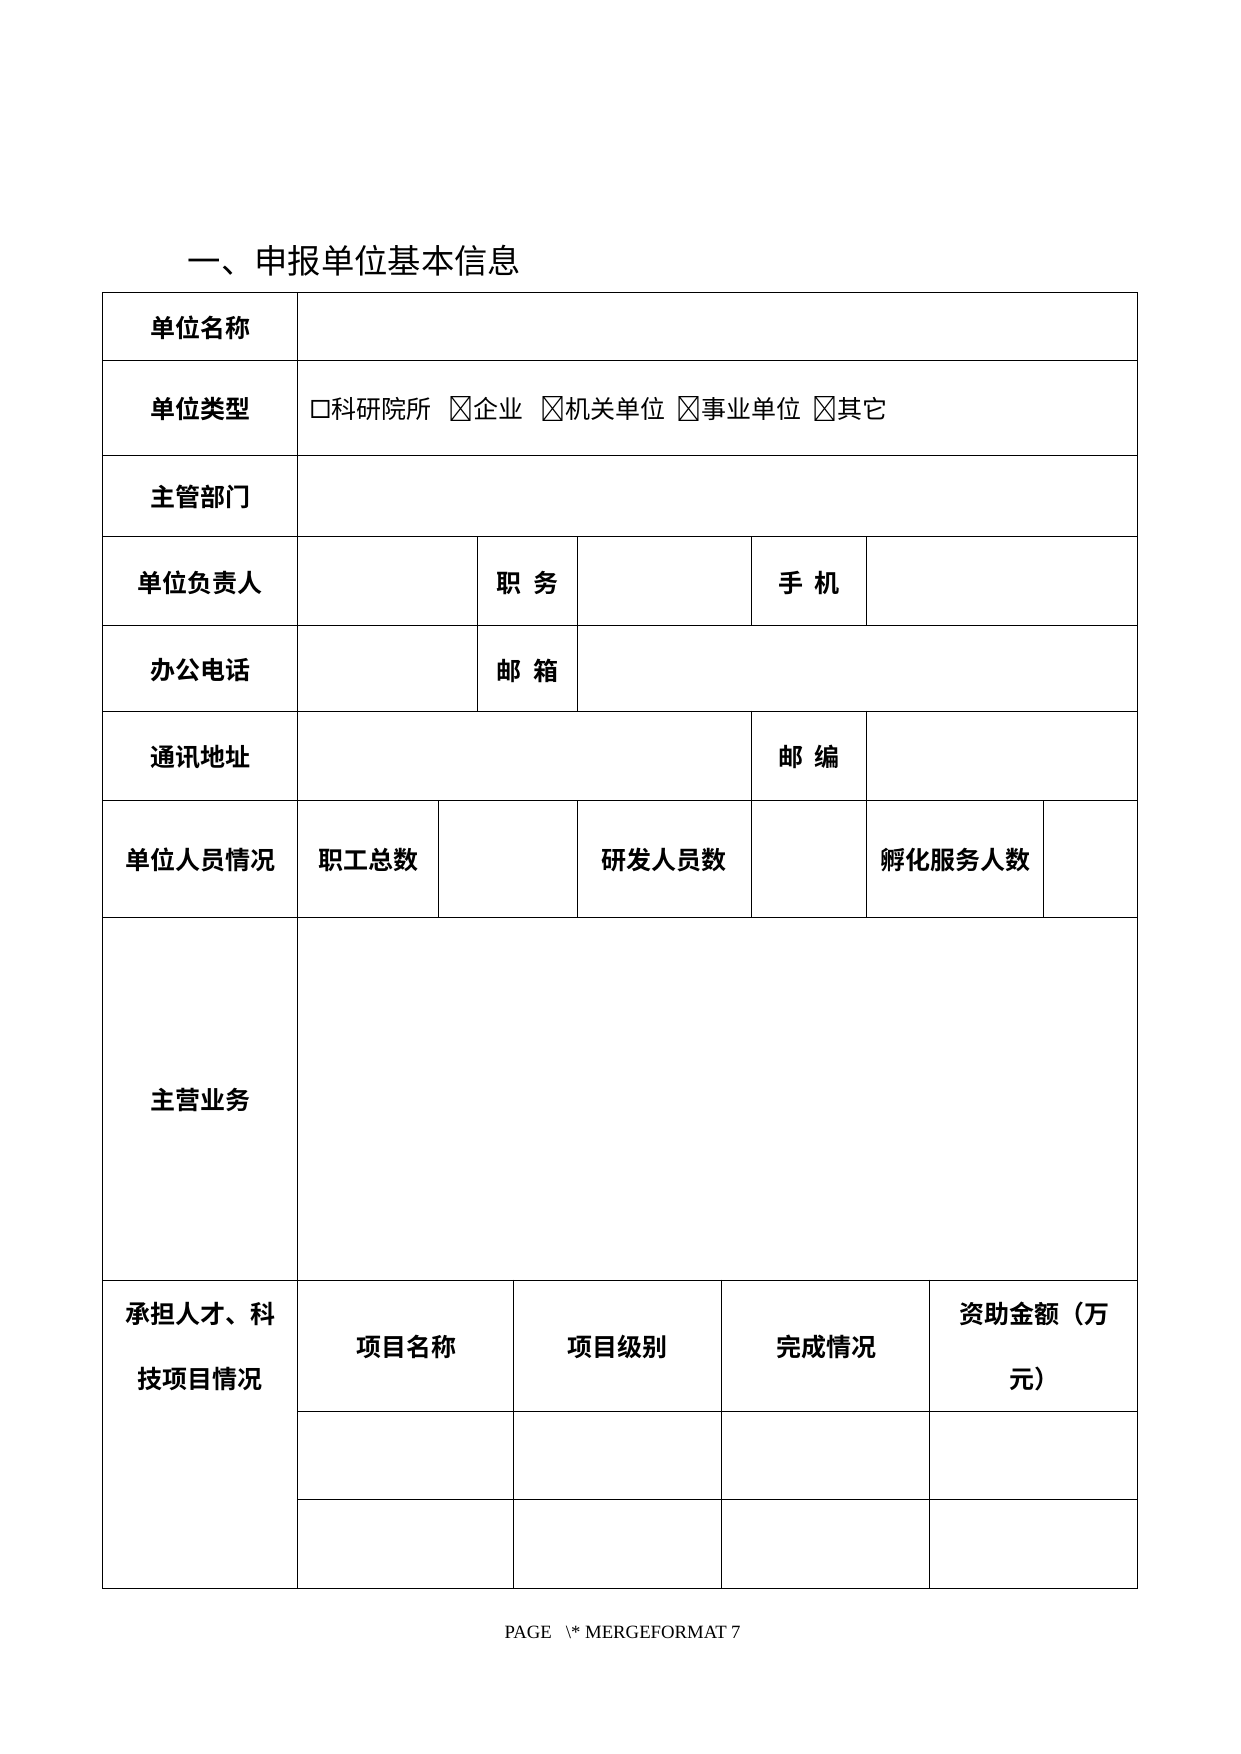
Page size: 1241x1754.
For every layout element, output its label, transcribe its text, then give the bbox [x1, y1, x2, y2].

table_cell [298, 712, 751, 800]
table_cell 研发人员数 [578, 801, 751, 917]
table_cell 项目级别 [514, 1281, 721, 1411]
table_header 单位名称 [103, 293, 297, 360]
table_cell 办公电话 [103, 626, 297, 711]
table_cell 孵化服务人数 [867, 801, 1043, 917]
table_cell 单位类型 [103, 361, 297, 455]
table_cell [298, 537, 477, 625]
table_cell [1044, 801, 1137, 917]
table_cell [722, 1500, 929, 1588]
table_cell [439, 801, 577, 917]
table_cell [867, 712, 1137, 800]
table_cell [298, 626, 477, 711]
table_cell [578, 537, 751, 625]
table_cell 单位负责人 [103, 537, 297, 625]
table_cell 职 务 [478, 537, 577, 625]
table_cell 主营业务 [103, 918, 297, 1279]
table_cell [514, 1500, 721, 1588]
table_cell 主管部门 [103, 456, 297, 536]
table_cell 手 机 [752, 537, 866, 625]
table_cell 通讯地址 [103, 712, 297, 800]
table_cell 邮 箱 [478, 626, 577, 711]
table_cell 科研院所 企业 机关单位 事业单位 其它 [298, 361, 1137, 455]
table_cell [514, 1412, 721, 1499]
table_cell [752, 801, 866, 917]
table_cell 完成情况 [722, 1281, 929, 1411]
table_cell [930, 1500, 1137, 1588]
text 一、申报单位基本信息 [187, 227, 1053, 292]
table_cell 项目名称 [298, 1281, 513, 1411]
table_cell 邮 编 [752, 712, 866, 800]
table_cell [722, 1412, 929, 1499]
table_cell [298, 918, 1137, 1279]
table_cell [930, 1412, 1137, 1499]
table_header [298, 293, 1137, 360]
table_cell [867, 537, 1137, 625]
table_cell 资助金额（万元） [930, 1281, 1137, 1411]
table_cell 职工总数 [298, 801, 438, 917]
table_cell [298, 456, 1137, 536]
table_cell [298, 1412, 513, 1499]
table_cell [298, 1500, 513, 1588]
table_cell 单位人员情况 [103, 801, 297, 917]
table_cell 承担人才、科技项目情况 [103, 1281, 297, 1588]
table_cell [578, 626, 1137, 711]
